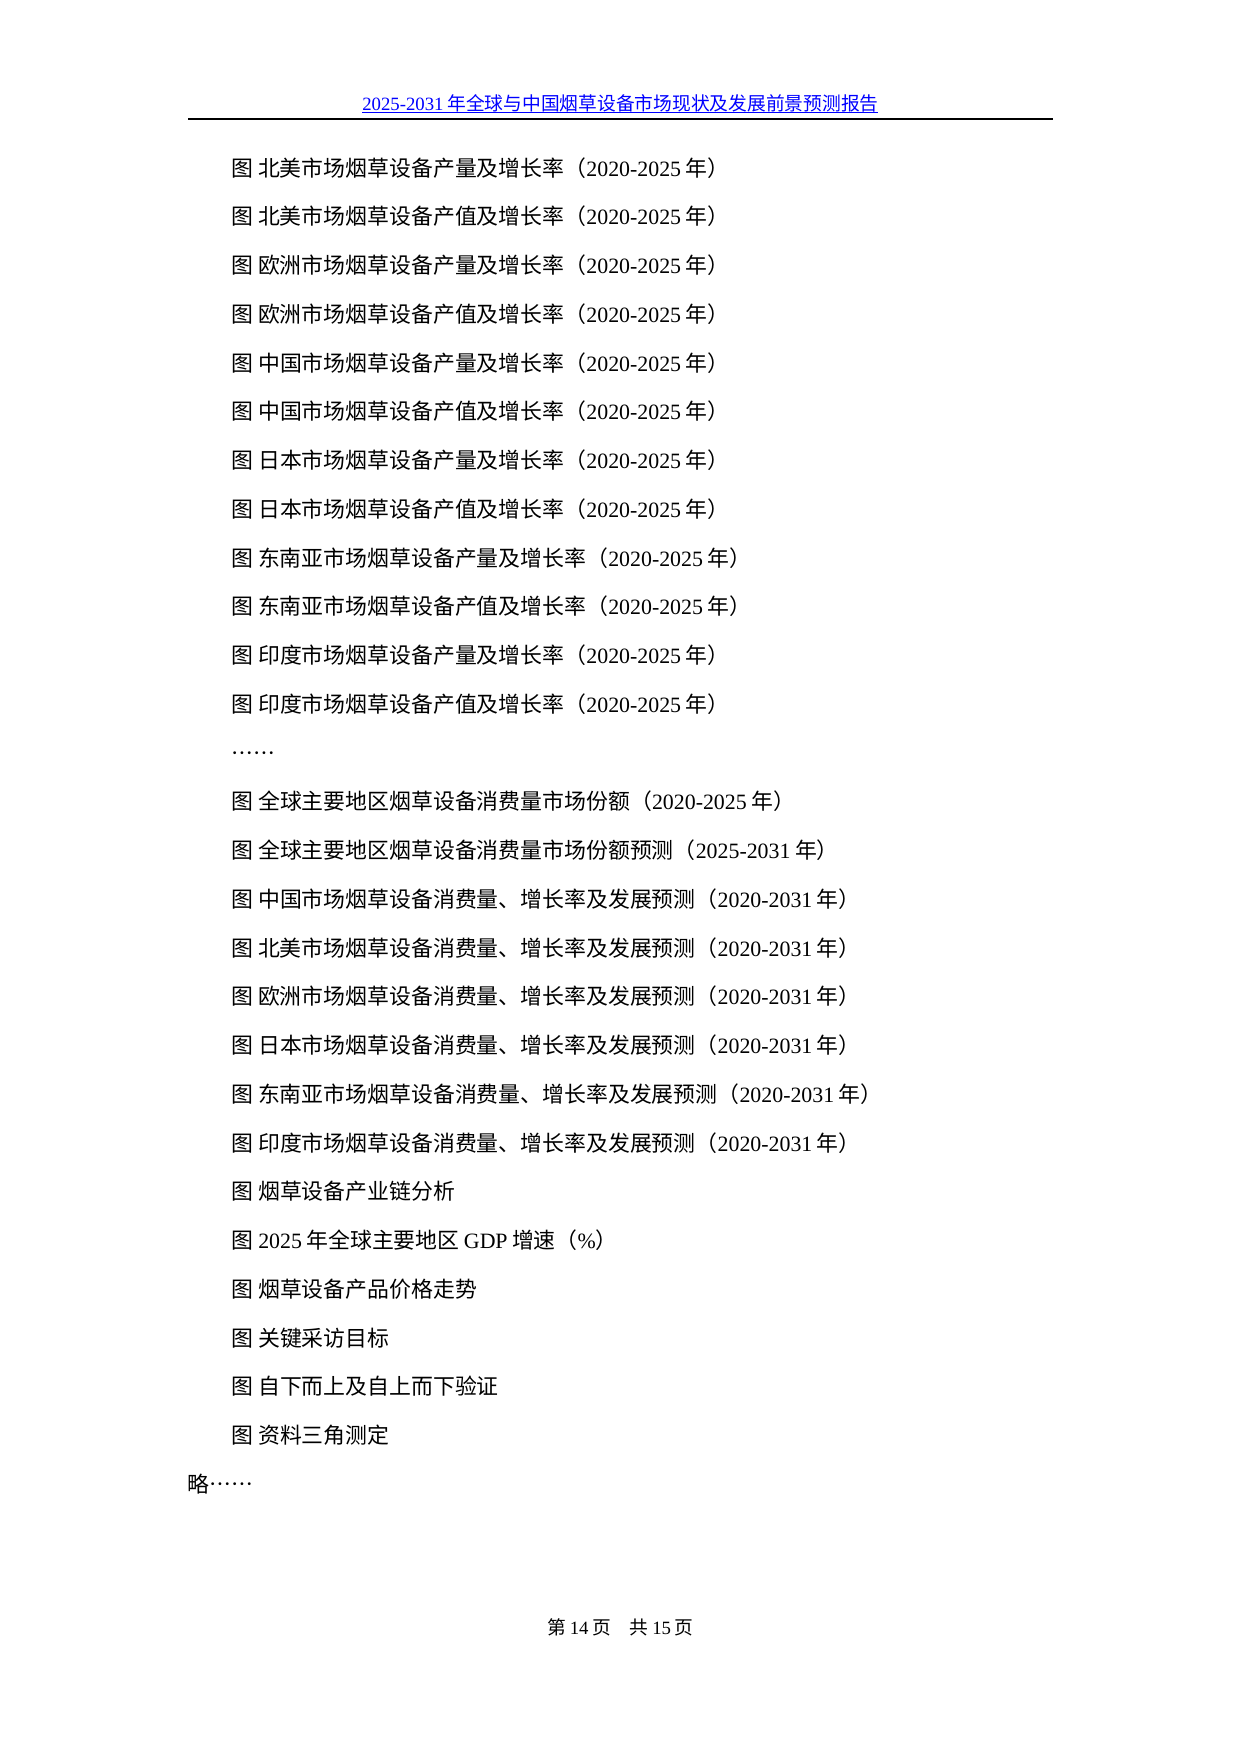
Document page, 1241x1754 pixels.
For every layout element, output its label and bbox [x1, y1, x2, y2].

text [187, 150, 1053, 1499]
